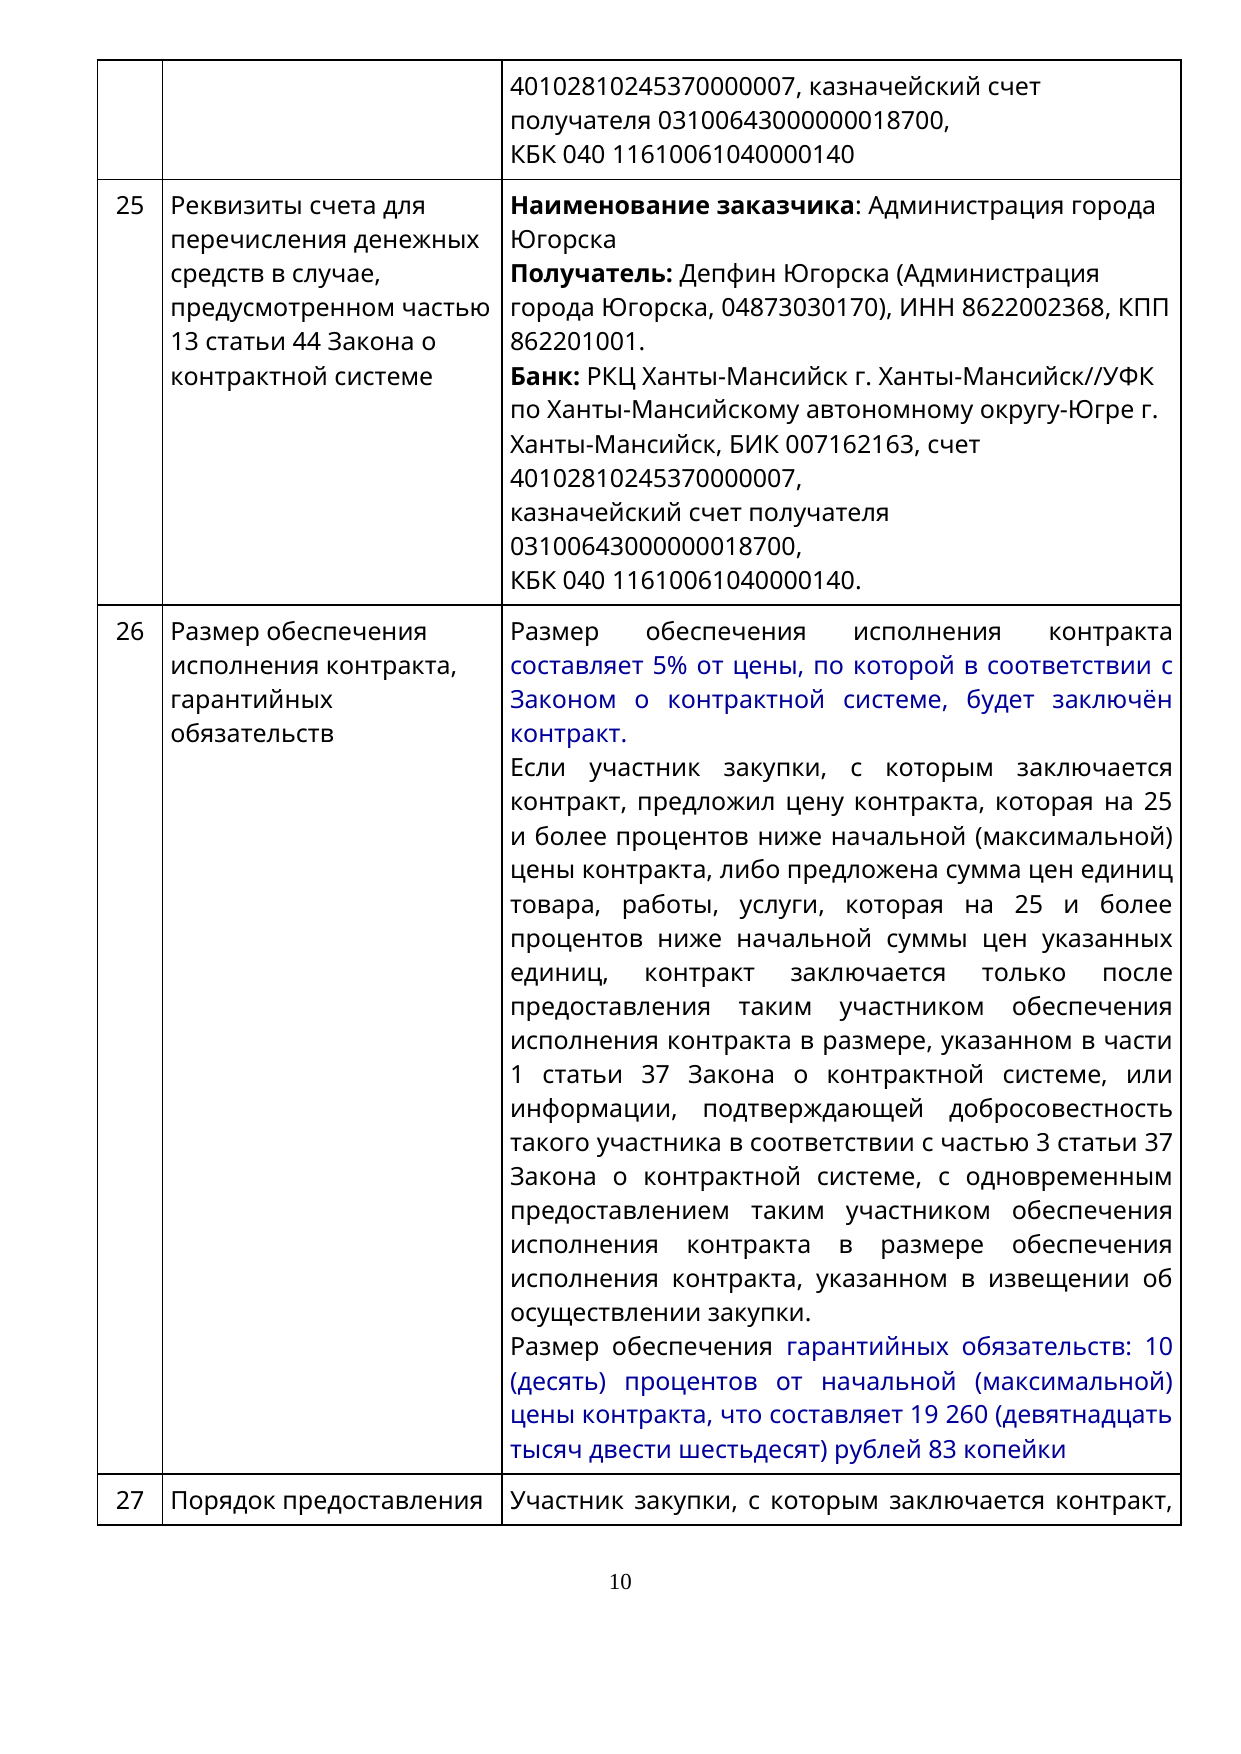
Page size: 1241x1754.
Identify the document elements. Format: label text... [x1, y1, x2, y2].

table_cell 25 [98, 180, 162, 604]
table_cell 26 [98, 606, 162, 1473]
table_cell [503, 61, 1180, 178]
table_cell Наименование заказчика: Администрация города Югорска Получатель: Депфин Югорска (Администрация города Югорска, 04873030170), ИНН 8622002368, КПП 862201001. Банк: РКЦ Ханты-Мансийск г. Ханты-Мансийск//УФК по Ханты-Мансийскому автономному округу-Югре г. Ханты-Мансийск, БИК 007162163, счет 40102810245370000007, казначейский счет получателя 03100643000000018700, КБК 040 11610061040000140. [503, 180, 1180, 604]
table_cell 27 [98, 1475, 162, 1524]
table_cell Размер обеспечения исполнения контракта, гарантийных обязательств [163, 606, 501, 1473]
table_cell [163, 61, 501, 178]
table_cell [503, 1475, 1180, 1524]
table_cell 24 [98, 61, 162, 178]
table_cell Реквизиты счета для перечисления денежных средств в случае, предусмотренном частью 13 статьи 44 Закона о контрактной системе [163, 180, 501, 604]
table_cell Размер обеспечения исполнения контракта составляет 5% от цены, по которой в соответствии с Законом о контрактной системе, будет заключён контракт. Если участник закупки, с которым заключается контракт, предложил цену контракта, которая на 25 и более процентов ниже начальной (максимальной) цены контракта, либо предложена сумма цен единиц товара, работы, услуги, которая на 25 и более процентов ниже начальной суммы цен указанных единиц, контракт заключается только после предоставления таким участником обеспечения исполнения контракта в размере, указанном в части 1 статьи 37 Закона о контрактной системе, или информации, подтверждающей добросовестность такого участника в соответствии с частью 3 статьи 37 Закона о контрактной системе, с одновременным предоставлением таким участником обеспечения исполнения контракта в размере обеспечения исполнения контракта, указанном в извещении об осуществлении закупки. Размер обеспечения гарантийных обязательств: 10 (десять) процентов от начальной (максимальной) цены контракта, что составляет 19 260 (девятнадцать тысяч двести шестьдесят) рублей 83 копейки [503, 606, 1180, 1473]
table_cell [163, 1475, 501, 1524]
